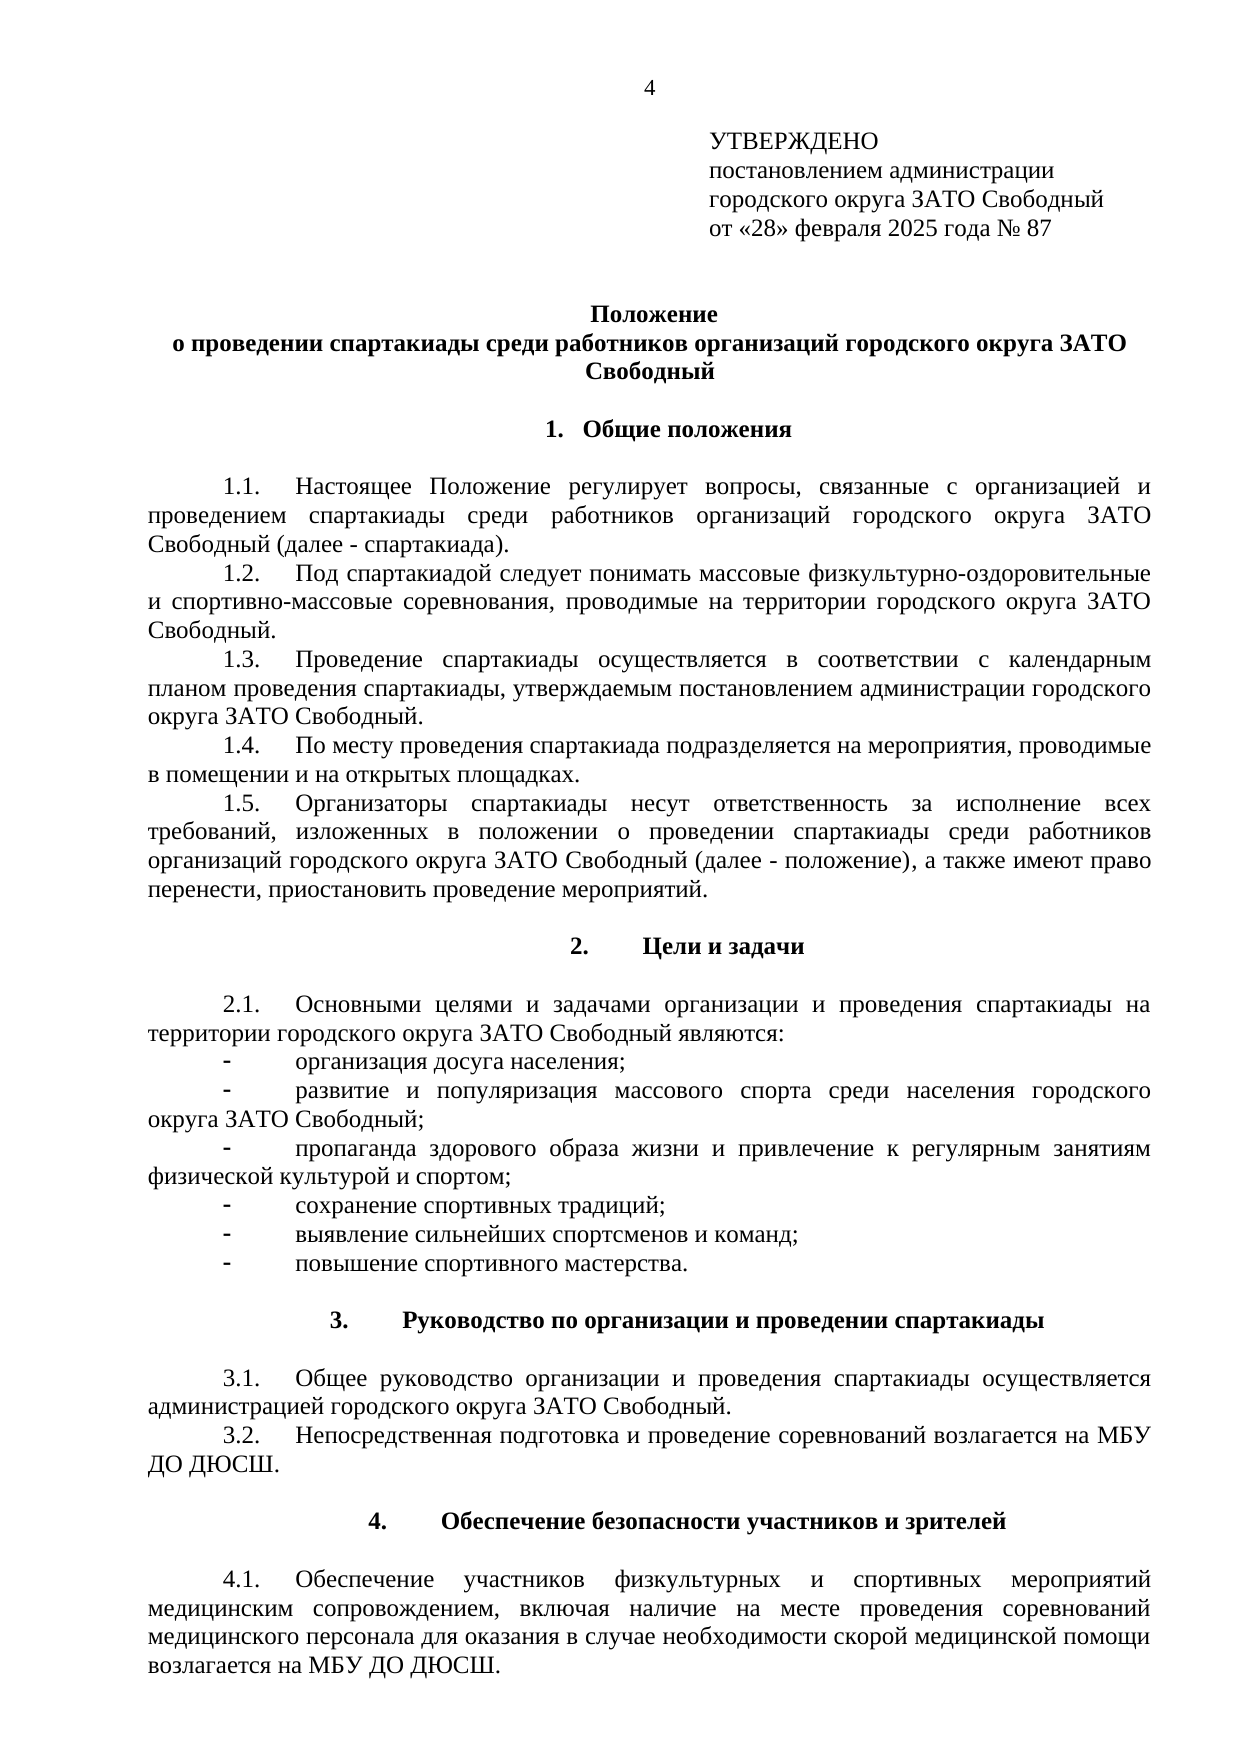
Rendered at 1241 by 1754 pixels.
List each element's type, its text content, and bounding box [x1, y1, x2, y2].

list Под спартакиадой следует понимать массовые физкультурно-оздоровительные и спортивно-массовые соревнования, проводимые на территории городского округа ЗАТО Свободный. [148, 558, 1152, 644]
list Проведение спартакиады осуществляется в соответствии с календарным планом проведения спартакиады, утверждаемым постановлением администрации городского округа ЗАТО Свободный. [148, 644, 1152, 730]
text от «28» февраля 2025 года № 87 [694, 213, 1152, 241]
list Обеспечение участников физкультурных и спортивных мероприятий медицинским сопровождением, включая наличие на месте проведения соревнований медицинского персонала для оказания в случае необходимости скорой медицинской помощи возлагается на МБУ ДО ДЮСШ. [148, 1564, 1152, 1679]
list Непосредственная подготовка и проведение соревнований возлагается на МБУ ДО ДЮСШ. [148, 1420, 1152, 1478]
list выявление сильнейших спортсменов и команд; [148, 1219, 1152, 1248]
list Настоящее Положение регулирует вопросы, связанные с организацией и проведением спартакиады среди работников организаций городского округа ЗАТО Свободный (далее - спартакиада). [148, 471, 1152, 558]
list Общие положения [185, 414, 1152, 443]
list Основными целями и задачами организации и проведения спартакиады на территории городского округа ЗАТО Свободный являются: [148, 989, 1152, 1046]
text Положение [516, 299, 1152, 328]
list развитие и популяризация массового спорта среди населения городского округа ЗАТО Свободный; [148, 1075, 1152, 1133]
list повышение спортивного мастерства. [148, 1248, 1152, 1276]
text постановлением администрации [148, 155, 1152, 184]
list Общее руководство организации и проведения спартакиады осуществляется администрацией городского округа ЗАТО Свободный. [148, 1363, 1152, 1420]
list Обеспечение безопасности участников и зрителей [148, 1506, 1152, 1535]
list организация досуга населения; [148, 1046, 1152, 1075]
text УТВЕРЖДЕНО [148, 126, 1152, 155]
list Руководство по организации и проведении спартакиады [148, 1305, 1152, 1334]
list пропаганда здорового образа жизни и привлечение к регулярным занятиям физической культурой и спортом; [148, 1133, 1152, 1190]
text городского округа ЗАТО Свободный [148, 184, 1152, 213]
list Цели и задачи [148, 931, 1152, 960]
list По месту проведения спартакиада подразделяется на мероприятия, проводимые в помещении и на открытых площадках. [148, 730, 1152, 788]
list сохранение спортивных традиций; [148, 1190, 1152, 1219]
text о проведении спартакиады среди работников организаций городского округа ЗАТО Свободный [148, 328, 1152, 385]
list Организаторы спартакиады несут ответственность за исполнение всех требований, изложенных в положении о проведении спартакиады среди работников организаций городского округа ЗАТО Свободный (далее - положение), а также имеют право перенести, приостановить проведение мероприятий. [148, 788, 1152, 903]
